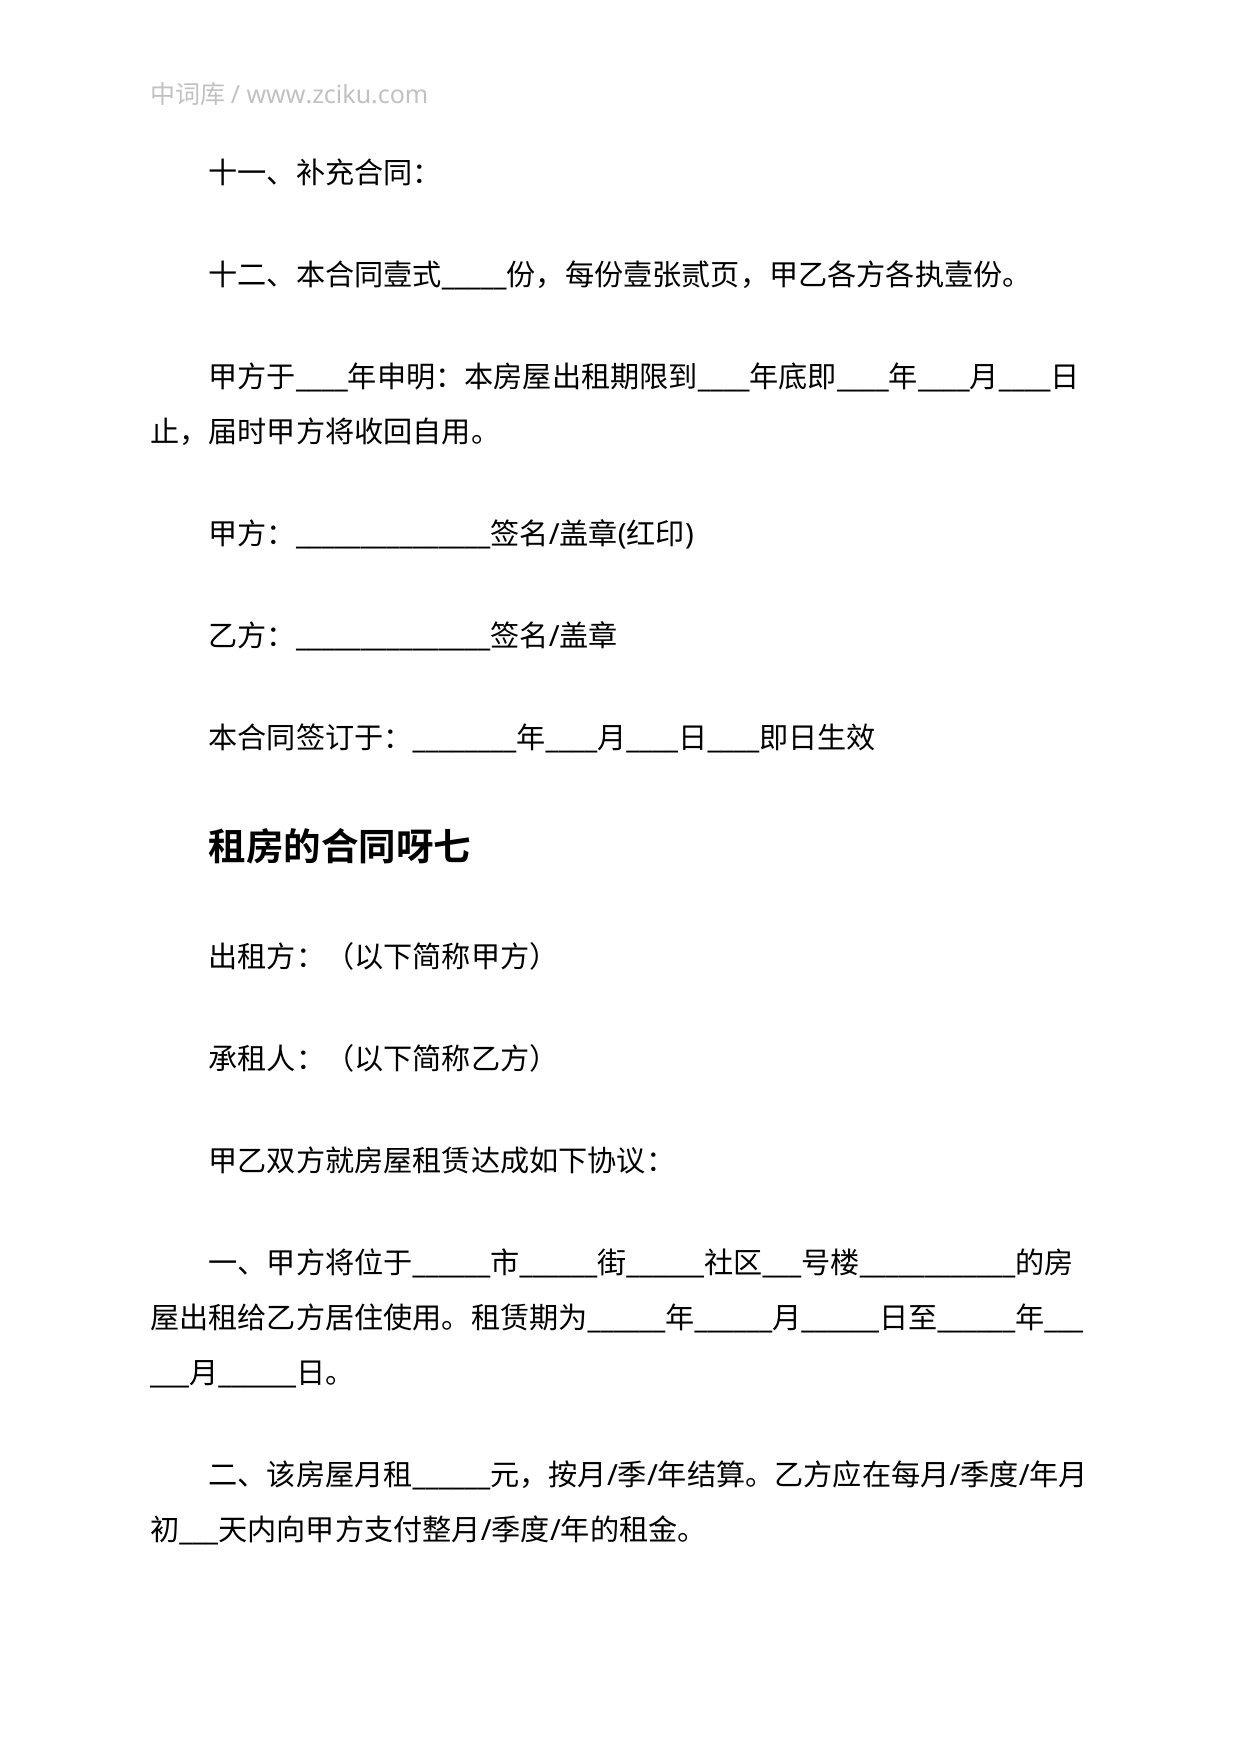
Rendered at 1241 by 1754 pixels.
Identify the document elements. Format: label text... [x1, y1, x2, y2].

text 二、该房屋月租______元，按月/季/年结算。乙方应在每月/季度/年月初___天内向甲方支付整月/季度/年的租金。 [150, 1451, 1090, 1548]
text 乙方：_______________签名/盖章 [150, 612, 1090, 655]
text 甲方于____年申明：本房屋出租期限到____年底即____年____月____日止，届时甲方将收回自用。 [150, 354, 1090, 451]
text 本合同签订于：________年____月____日____即日生效 [150, 714, 1090, 757]
text 一、甲方将位于______市______街______社区___号楼____________的房屋出租给乙方居住使用。租赁期为______年______月______日至______年______月______日。 [150, 1239, 1090, 1392]
text 甲乙双方就房屋租赁达成如下协议： [150, 1137, 1090, 1180]
text 甲方：_______________签名/盖章(红印) [150, 511, 1090, 553]
text 十二、本合同壹式_____份，每份壹张贰页，甲乙各方各执壹份。 [150, 252, 1090, 294]
text 承租人：（以下简称乙方） [150, 1036, 1090, 1078]
text 租房的合同呀七 [150, 816, 1090, 871]
text 出租方：（以下简称甲方） [150, 934, 1090, 976]
text 十一、补充合同： [150, 150, 1090, 192]
